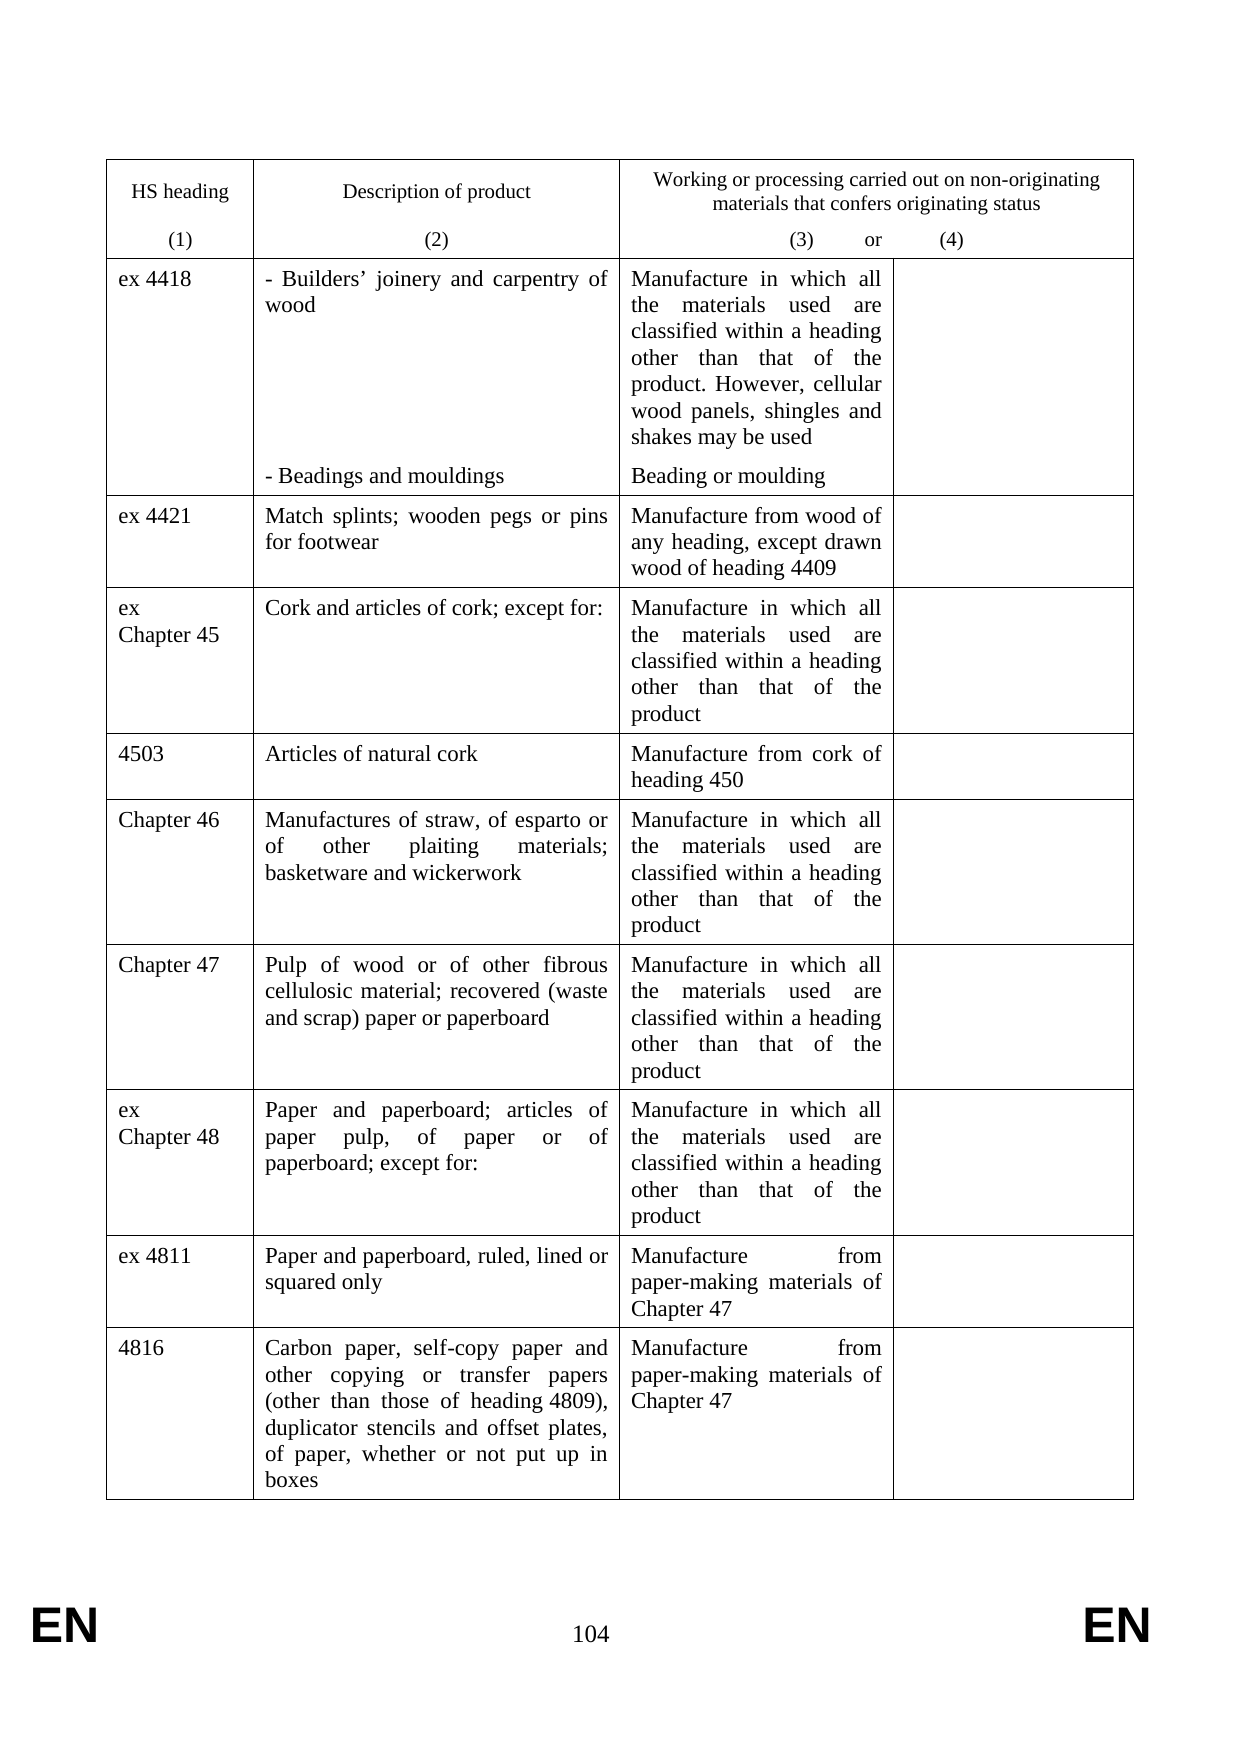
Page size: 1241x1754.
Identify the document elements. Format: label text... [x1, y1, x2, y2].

table_header Description of product [254, 160, 619, 221]
table_cell Manufacture in which all the materials used are classified within a heading other than that of the product [620, 800, 893, 944]
table_cell [894, 1328, 1133, 1499]
table_cell Manufacture in which all the materials used are classified within a heading other than that of the product [620, 588, 893, 732]
table_cell Match splints; wooden pegs or pins for footwear [254, 496, 619, 587]
table_cell Manufacture from paper-making materials of Chapter 47 [620, 1236, 893, 1327]
table_cell [894, 259, 1133, 456]
table_cell [894, 734, 1133, 799]
table_header Working or processing carried out on non-originating materials that confers originating status [620, 160, 1133, 221]
table_cell Manufacture from wood of any heading, except drawn wood of heading 4409 [620, 496, 893, 587]
table_cell - Beadings and mouldings [254, 456, 619, 494]
table_cell [894, 800, 1133, 944]
table_cell ex 4421 [107, 496, 253, 587]
table_cell [894, 1236, 1133, 1327]
table_cell ex Chapter 45 [107, 588, 253, 732]
table_cell Paper and paperboard, ruled, lined or squared only [254, 1236, 619, 1327]
table_cell (2) [254, 221, 619, 258]
table_cell Cork and articles of cork; except for: [254, 588, 619, 732]
table_cell 4816 [107, 1328, 253, 1499]
table_cell ex Chapter 48 [107, 1090, 253, 1234]
table_cell ex 4418 [107, 259, 253, 456]
table_cell Manufactures of straw, of esparto or of other plaiting materials; basketware and wickerwork [254, 800, 619, 944]
table_cell [894, 588, 1133, 732]
table_cell Paper and paperboard; articles of paper pulp, of paper or of paperboard; except for: [254, 1090, 619, 1234]
table_cell [107, 456, 253, 494]
table_cell Manufacture in which all the materials used are classified within a heading other than that of the product [620, 945, 893, 1089]
table_cell Articles of natural cork [254, 734, 619, 799]
table_cell Manufacture from paper-making materials of Chapter 47 [620, 1328, 893, 1499]
table_cell (1) [107, 221, 253, 258]
table_cell 4503 [107, 734, 253, 799]
table_cell - Builders’ joinery and carpentry of wood [254, 259, 619, 456]
table_cell Manufacture in which all the materials used are classified within a heading other than that of the product. However, cellular wood panels, shingles and shakes may be used [620, 259, 893, 456]
table_cell (3) or (4) [620, 221, 1133, 258]
table_cell Pulp of wood or of other fibrous cellulosic material; recovered (waste and scrap) paper or paperboard [254, 945, 619, 1089]
table_cell Chapter 47 [107, 945, 253, 1089]
table_cell [894, 456, 1133, 494]
table_cell ex 4811 [107, 1236, 253, 1327]
table_cell [894, 945, 1133, 1089]
table_cell Manufacture from cork of heading 450 [620, 734, 893, 799]
table_cell Chapter 46 [107, 800, 253, 944]
table_cell Carbon paper, self-copy paper and other copying or transfer papers (other than those of heading 4809), duplicator stencils and offset plates, of paper, whether or not put up in boxes [254, 1328, 619, 1499]
table_cell Manufacture in which all the materials used are classified within a heading other than that of the product [620, 1090, 893, 1234]
table_cell [894, 1090, 1133, 1234]
table_cell Beading or moulding [620, 456, 893, 494]
table_cell [894, 496, 1133, 587]
table_header HS heading [107, 160, 253, 221]
